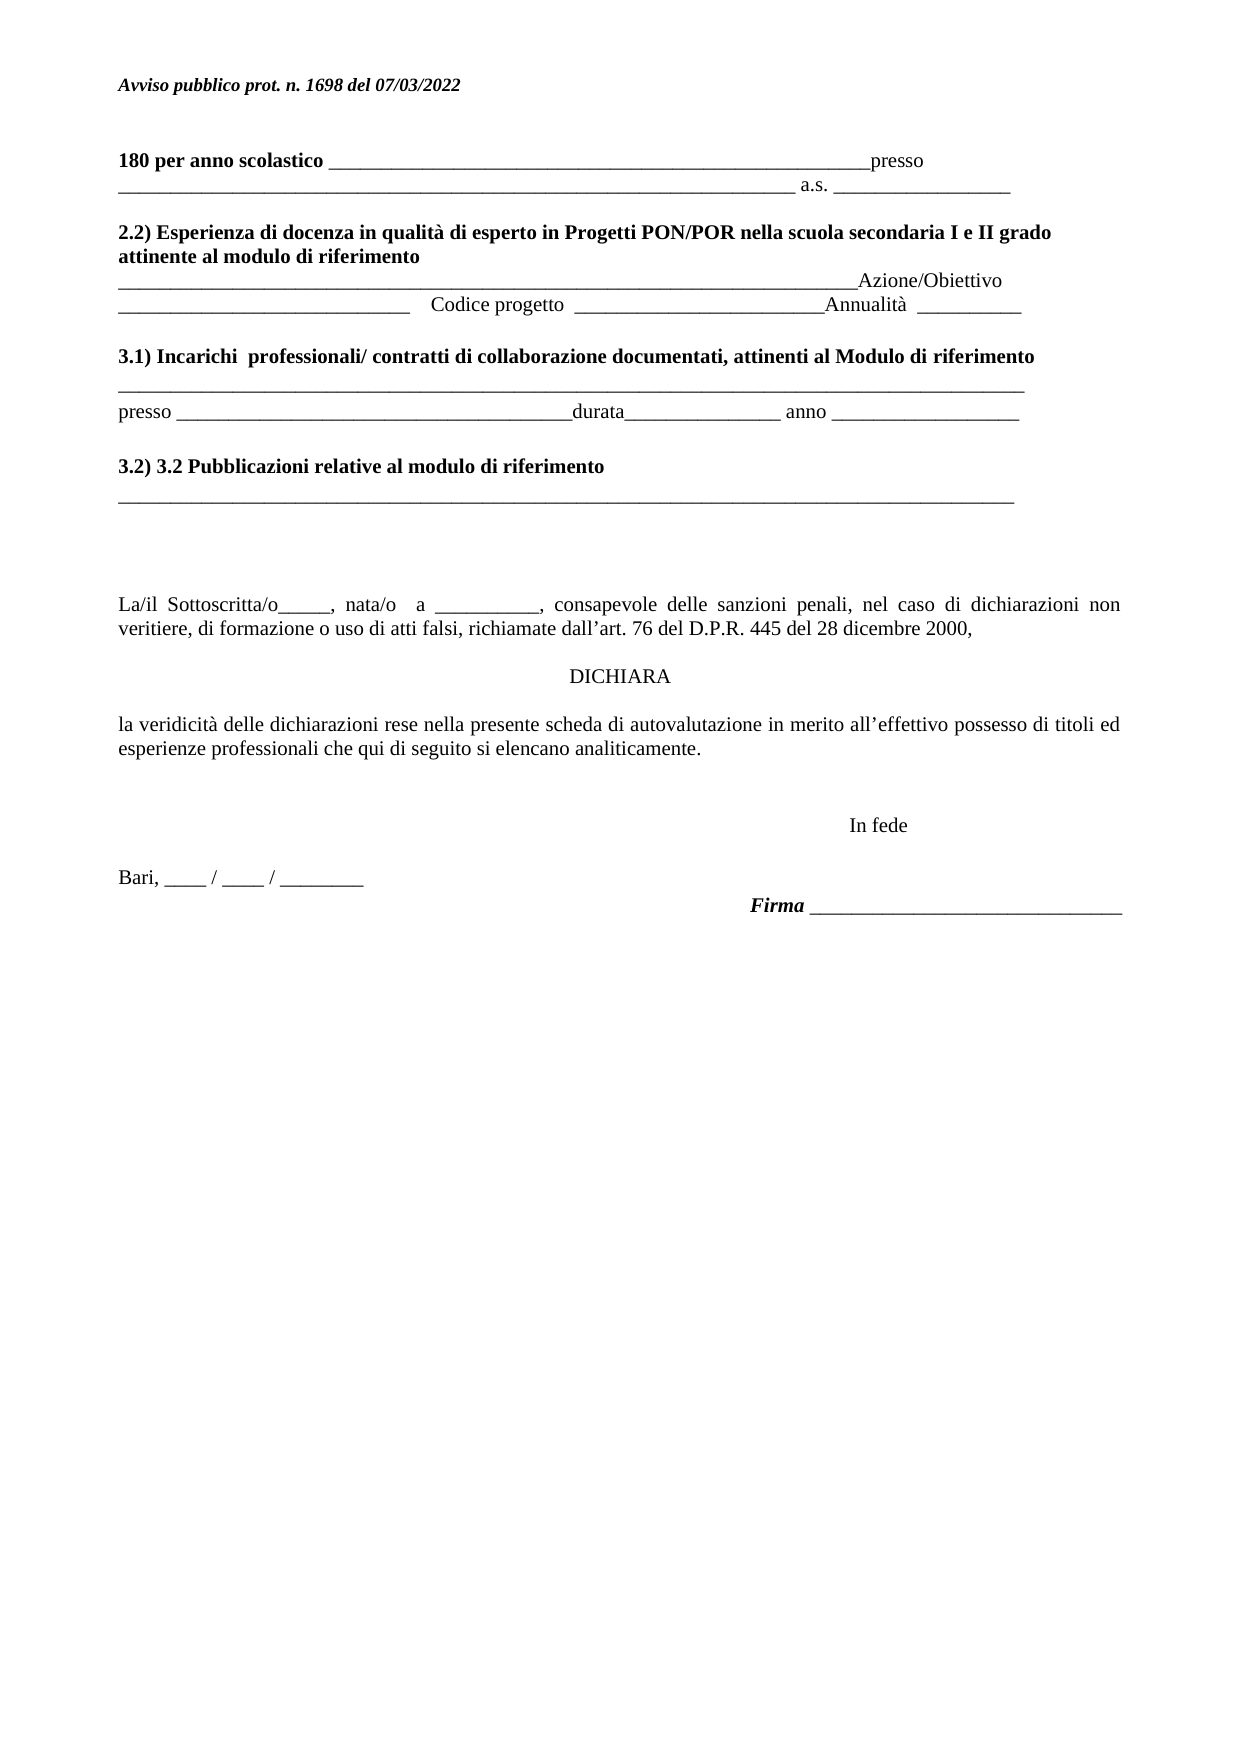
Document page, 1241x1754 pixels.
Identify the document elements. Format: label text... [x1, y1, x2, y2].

text 2.2) Esperienza di docenza in qualità di esperto in Progetti PON/POR nella scuola secondaria I e II grado attinente al modulo di riferimento _______________________________________________________________________Azione/Obiettivo ____________________________ Codice progetto ________________________Annualità __________ [118, 220, 1122, 316]
text 3.1) Incarichi professionali/ contratti di collaborazione documentati, attinenti al Modulo di riferimento _______________________________________________________________________________________ [118, 344, 1122, 395]
text In fede [561, 813, 1122, 837]
text Firma ______________________________ [118, 893, 1122, 917]
text DICHIARA [118, 664, 1122, 688]
text 3.2) 3.2 Pubblicazioni relative al modulo di riferimento ______________________________________________________________________________________ [118, 454, 1122, 506]
text Bari, ____ / ____ / ________ [118, 865, 1122, 889]
text la veridicità delle dichiarazioni rese nella presente scheda di autovalutazione in merito all’effettivo possesso di titoli ed esperienze professionali che qui di seguito si elencano analiticamente. [118, 712, 1122, 760]
text presso ______________________________________durata_______________ anno __________________ [118, 399, 1122, 423]
text La/il Sottoscritta/o_____, nata/o a __________, consapevole delle sanzioni penali, nel caso di dichiarazioni non veritiere, di formazione o uso di atti falsi, richiamate dall’art. 76 del D.P.R. 445 del 28 dicembre 2000, [118, 592, 1122, 640]
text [118, 148, 1122, 196]
